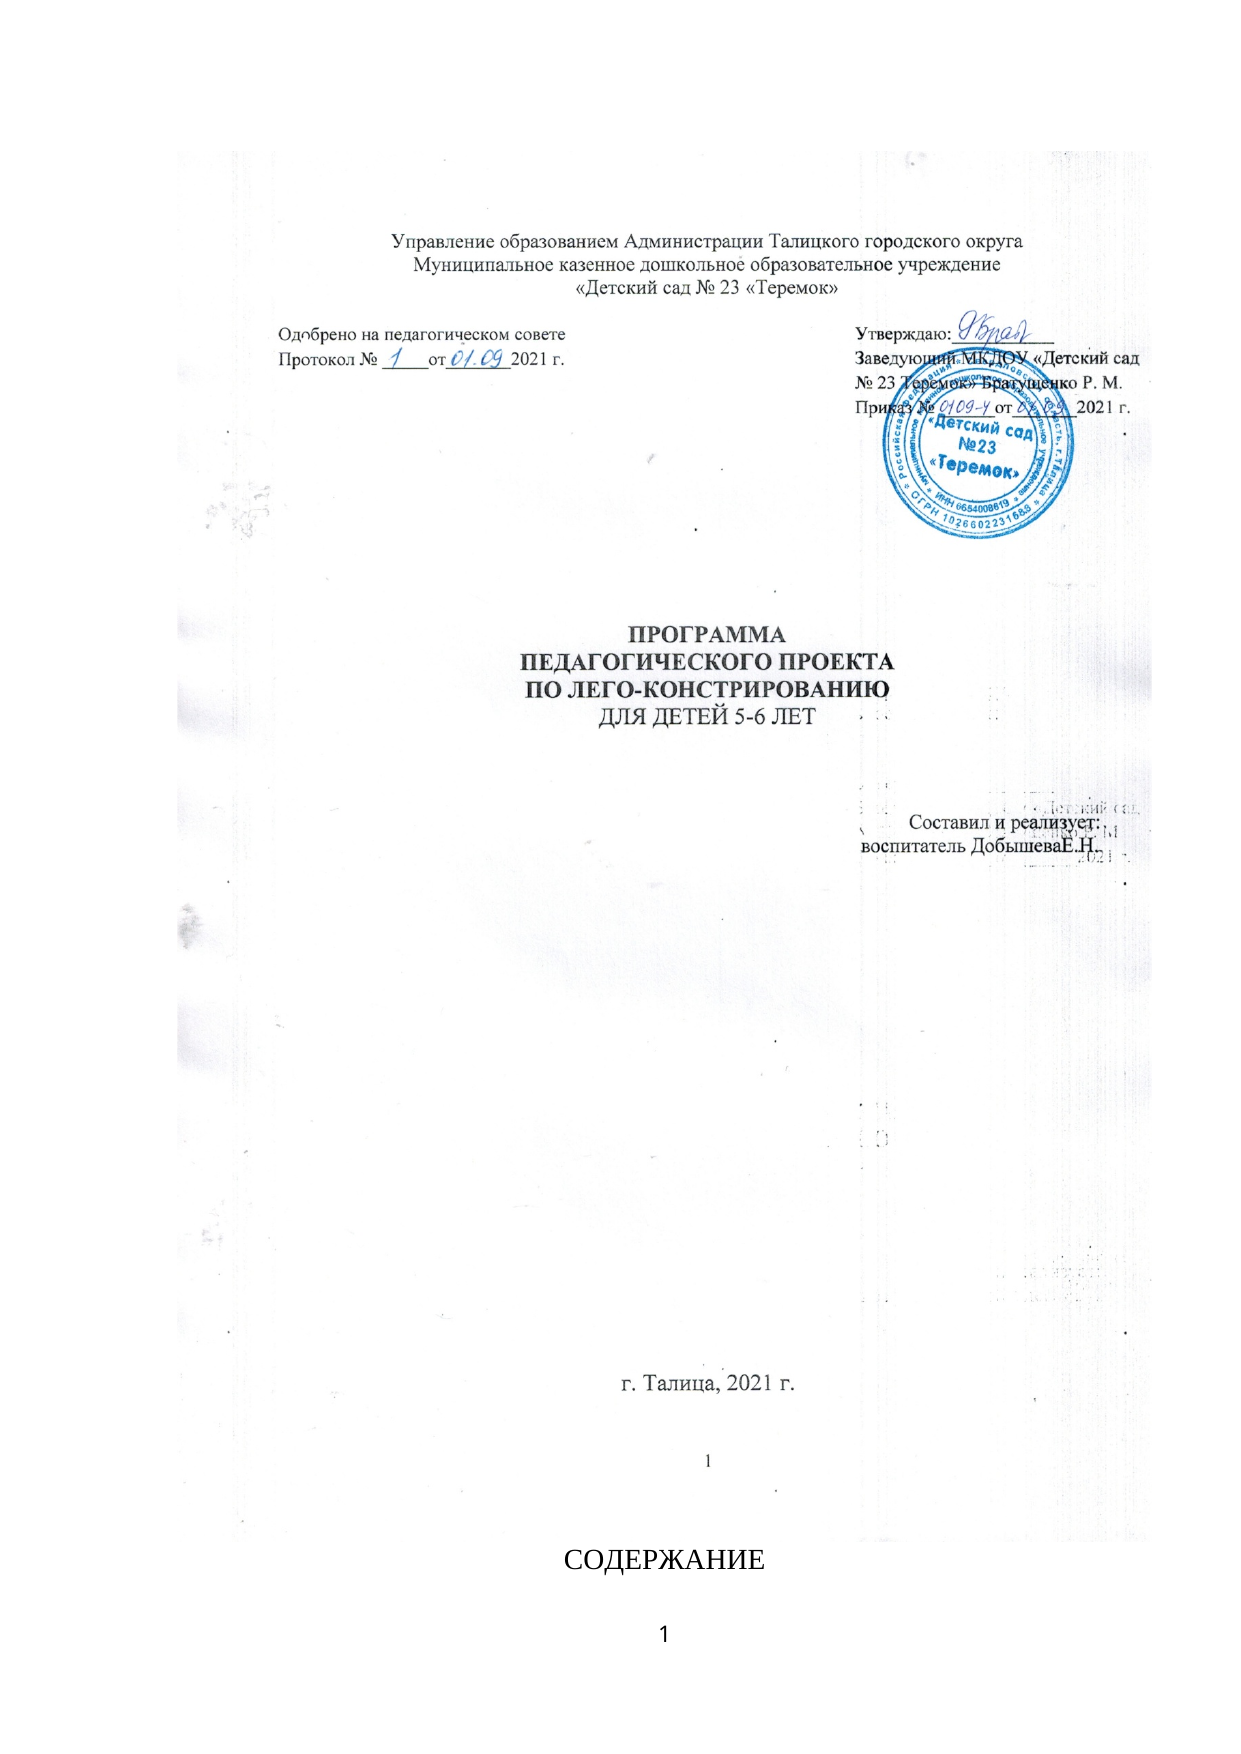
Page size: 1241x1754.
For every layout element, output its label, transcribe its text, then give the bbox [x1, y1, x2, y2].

picture [177, 151, 1152, 1542]
text СОДЕРЖАНИЕ [177, 1542, 1152, 1576]
